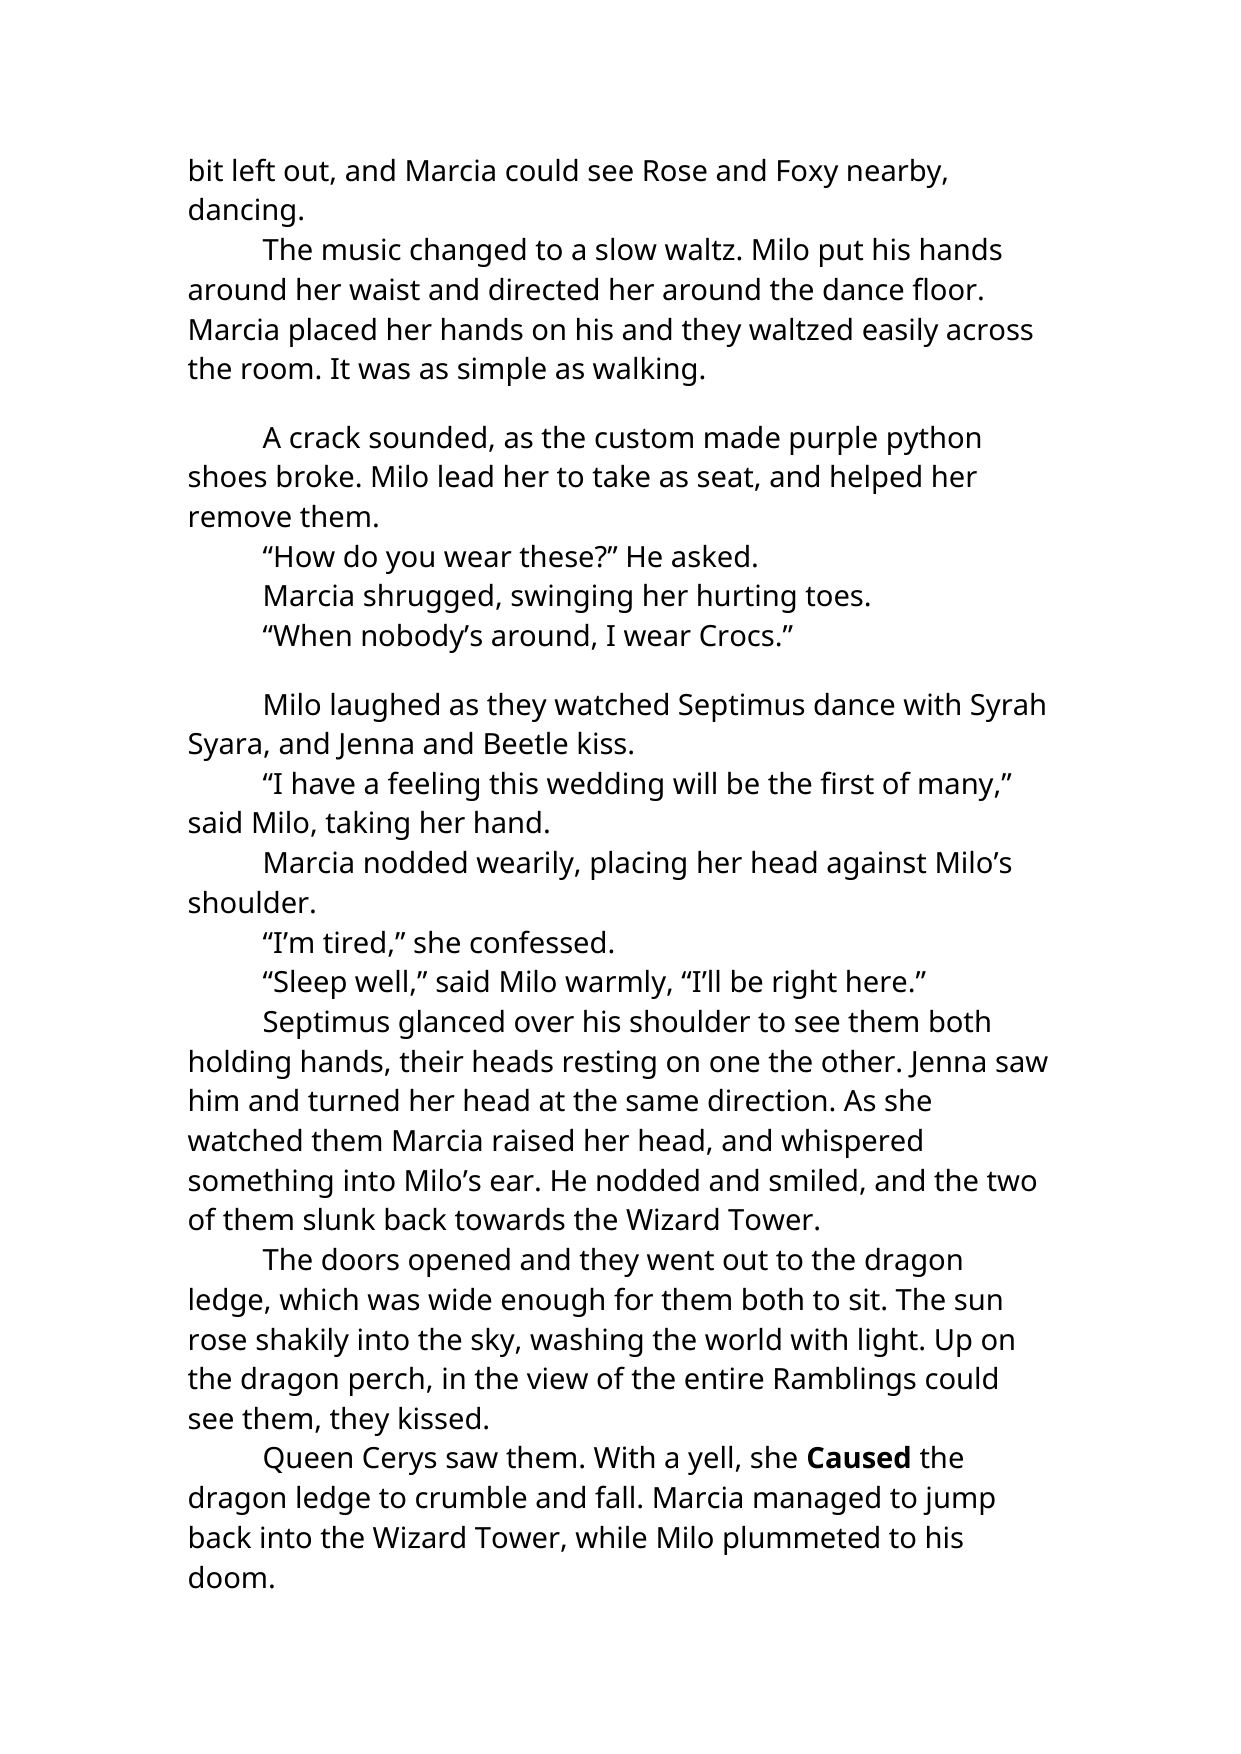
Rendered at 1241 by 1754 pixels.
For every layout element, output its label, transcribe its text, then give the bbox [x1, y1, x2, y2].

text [187, 150, 1053, 229]
text Septimus glanced over his shoulder to see them both holding hands, their heads resting on one the other. Jenna saw him and turned her head at the same direction. As she watched them Marcia raised her head, and whispered something into Milo’s ear. He nodded and smiled, and the two of them slunk back towards the Wizard Tower. [187, 1001, 1053, 1239]
text A crack sounded, as the custom made purple python shoes broke. Milo lead her to take as seat, and helped her remove them. [187, 417, 1053, 536]
text The doors opened and they went out to the dragon ledge, which was wide enough for them both to sit. The sun rose shakily into the sky, washing the world with light. Up on the dragon perch, in the view of the entire Ramblings could see them, they kissed. [187, 1239, 1053, 1438]
text Marcia shrugged, swinging her hurting toes. [187, 576, 1053, 615]
text Marcia nodded wearily, placing her head against Milo’s shoulder. [187, 842, 1053, 922]
text “Sleep well,” said Milo warmly, “I’ll be right here.” [187, 962, 1053, 1001]
text Queen Cerys saw them. With a yell, she Caused the dragon ledge to crumble and fall. Marcia managed to jump back into the Wizard Tower, while Milo plummeted to his doom. [187, 1438, 1053, 1597]
text “I have a feeling this wedding will be the first of many,” said Milo, taking her hand. [187, 763, 1053, 842]
text “I’m tired,” she confessed. [187, 922, 1053, 962]
text The music changed to a slow waltz. Milo put his hands around her waist and directed her around the dance floor. Marcia placed her hands on his and they waltzed easily across the room. It was as simple as walking. [187, 229, 1053, 388]
text “How do you wear these?” He asked. [187, 536, 1053, 576]
text Milo laughed as they watched Septimus dance with Syrah Syara, and Jenna and Beetle kiss. [187, 684, 1053, 763]
text “When nobody’s around, I wear Crocs.” [187, 615, 1053, 655]
